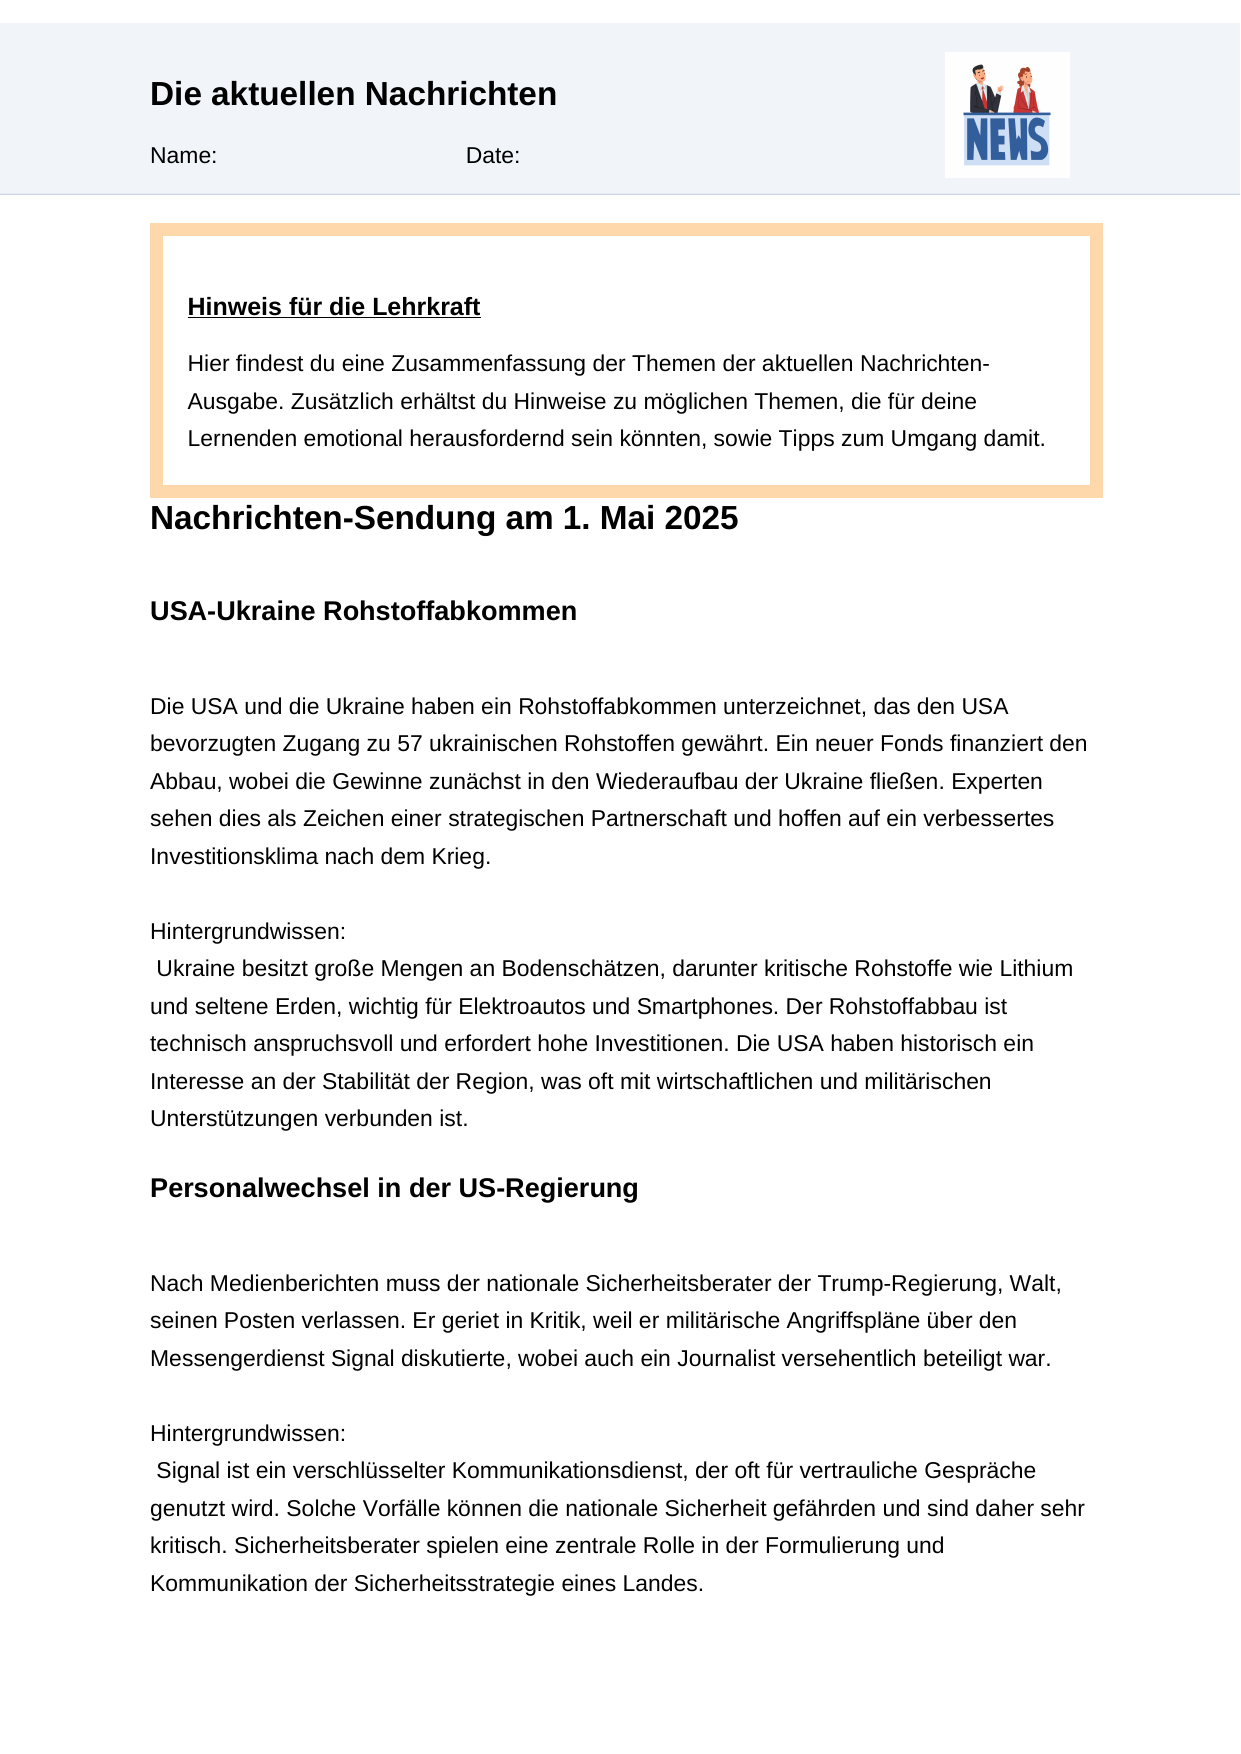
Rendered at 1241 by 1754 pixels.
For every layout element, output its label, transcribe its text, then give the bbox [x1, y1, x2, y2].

subtitle Personalwechsel in der US-Regierung [150, 1172, 1090, 1203]
text Nach Medienberichten muss der nationale Sicherheitsberater der Trump-Regierung, Walt, seinen Posten verlassen. Er geriet in Kritik, weil er militärische Angriffspläne über den Messengerdienst Signal diskutierte, wobei auch ein Journalist versehentlich beteiligt war. [150, 1261, 1090, 1374]
text Ukraine besitzt große Mengen an Bodenschätzen, darunter kritische Rohstoffe wie Lithium und seltene Erden, wichtig für Elektroautos und Smartphones. Der Rohstoffabbau ist technisch anspruchsvoll und erfordert hohe Investitionen. Die USA haben historisch ein Interesse an der Stabilität der Region, was oft mit wirtschaftlichen und militärischen Unterstützungen verbunden ist. [150, 947, 1090, 1134]
text Hintergrundwissen: [150, 1411, 1090, 1449]
table_header Hinweis für die Lehrkraft Hier findest du eine Zusammenfassung der Themen der aktuellen Nachrichten-Ausgabe. Zusätzlich erhältst du Hinweise zu möglichen Themen, die für deine Lernenden emotional herausfordernd sein könnten, sowie Tipps zum Umgang damit. [163, 236, 1090, 485]
text Signal ist ein verschlüsselter Kommunikationsdienst, der oft für vertrauliche Gespräche genutzt wird. Solche Vorfälle können die nationale Sicherheit gefährden und sind daher sehr kritisch. Sicherheitsberater spielen eine zentrale Rolle in der Formulierung und Kommunikation der Sicherheitsstrategie eines Landes. [150, 1449, 1090, 1599]
text Die USA und die Ukraine haben ein Rohstoffabkommen unterzeichnet, das den USA bevorzugten Zugang zu 57 ukrainischen Rohstoffen gewährt. Ein neuer Fonds finanziert den Abbau, wobei die Gewinne zunächst in den Wiederaufbau der Ukraine fließen. Experten sehen dies als Zeichen einer strategischen Partnerschaft und hoffen auf ein verbessertes Investitionsklima nach dem Krieg. [150, 684, 1090, 872]
picture [0, 23, 1241, 195]
subtitle USA-Ukraine Rohstoffabkommen [150, 594, 1090, 626]
text Hintergrundwissen: [150, 909, 1090, 947]
subtitle Nachrichten-Sendung am 1. Mai 2025 [150, 498, 1090, 536]
